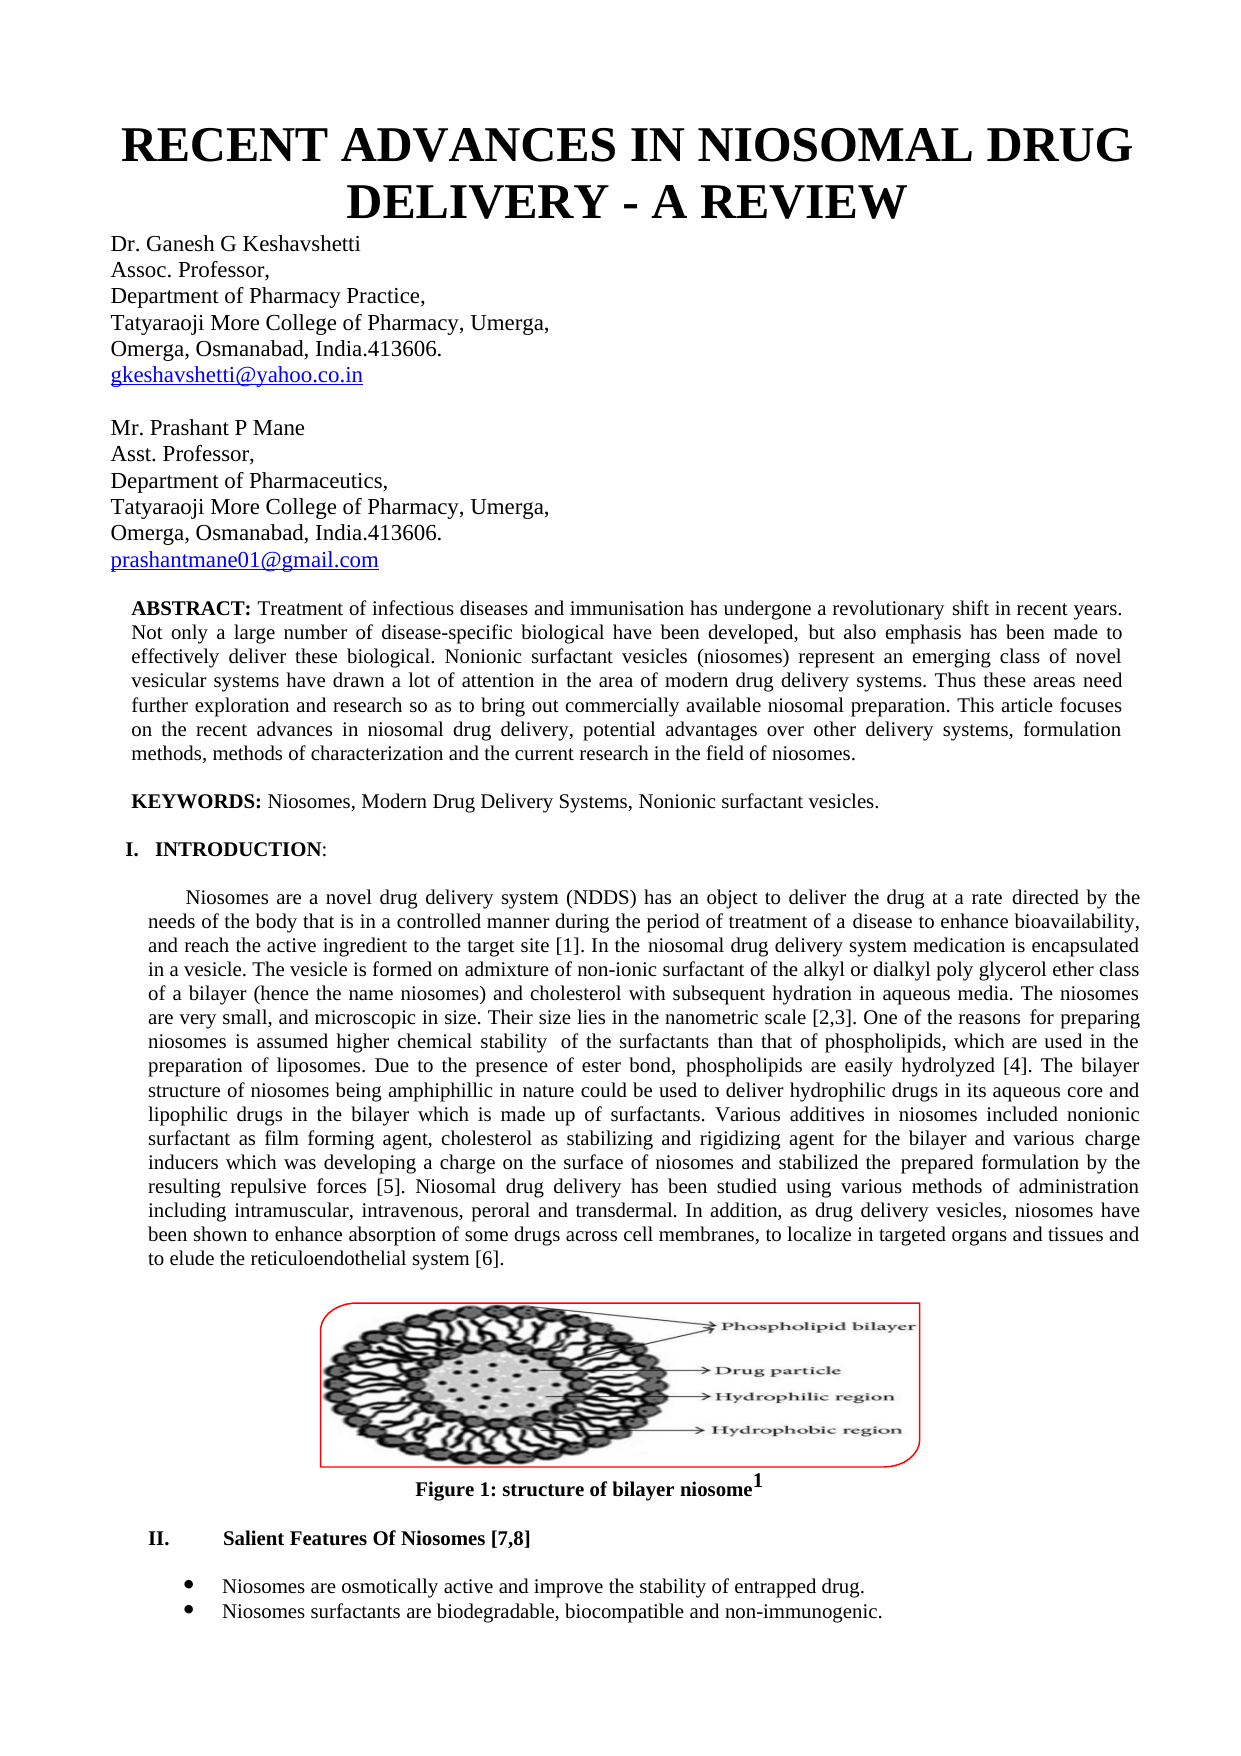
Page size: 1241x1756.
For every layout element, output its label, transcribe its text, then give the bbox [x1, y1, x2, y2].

subtitle Niosomes are a novel drug delivery system (NDDS) has an object to deliver the drug at a rate directed by the needs of the body that is in a controlled manner during the period of treatment of a disease to enhance bioavailability, and reach the active ingredient to the target site [1]. In the niosomal drug delivery system medication is encapsulated in a vesicle. The vesicle is formed on admixture of non-ionic surfactant of the alkyl or dialkyl poly glycerol ether class of a bilayer (hence the name niosomes) and cholesterol with subsequent hydration in aqueous media. The niosomes are very small, and microscopic in size. Their size lies in the nanometric scale [2,3]. One of the reasons for preparing niosomes is assumed higher chemical stability of the surfactants than that of phospholipids, which are used in the preparation of liposomes. Due to the presence of ester bond, phospholipids are easily hydrolyzed [4]. The bilayer structure of niosomes being amphiphillic in nature could be used to deliver hydrophilic drugs in its aqueous core and lipophilic drugs in the bilayer which is made up of surfactants. Various additives in niosomes included nonionic surfactant as film forming agent, cholesterol as stabilizing and rigidizing agent for the bilayer and various charge inducers which was developing a charge on the surface of niosomes and stabilized the prepared formulation by the resulting repulsive forces [5]. Niosomal drug delivery has been studied using various methods of administration including intramuscular, intravenous, peroral and transdermal. In addition, as drug delivery vesicles, niosomes have been shown to enhance absorption of some drugs across cell membranes, to localize in targeted organs and tissues and to elude the reticuloendothelial system [6]. [148, 885, 1140, 1270]
text ABSTRACT: Treatment of infectious diseases and immunisation has undergone a revolutionary shift in recent years. Not only a large number of disease-specific biological have been developed, but also emphasis has been made to effectively deliver these biological. Nonionic surfactant vesicles (niosomes) represent an emerging class of novel vesicular systems have drawn a lot of attention in the area of modern drug delivery systems. Thus these areas need further exploration and research so as to bring out commercially available niosomal preparation. This article focuses on the recent advances in niosomal drug delivery, potential advantages over other delivery systems, formulation methods, methods of characterization and the current research in the field of niosomes. [131, 596, 1123, 765]
text Assoc. Professor, [110, 256, 1140, 282]
text Omerga, Osmanabad, India.413606. [110, 519, 1140, 546]
list Niosomes surfactants are biodegradable, biocompatible and non-immunogenic. [184, 1598, 1140, 1623]
picture [833, 1304, 918, 1466]
text prashantmane01@gmail.com [110, 546, 1140, 572]
subtitle Salient Features Of Niosomes [7,8] [148, 1526, 833, 1549]
text Omerga, Osmanabad, India.413606. [110, 335, 1140, 361]
title RECENT ADVANCES IN NIOSOMAL DRUG DELIVERY - A REVIEW [117, 114, 1137, 229]
text Tatyaraoji More College of Pharmacy, Umerga, [110, 309, 1140, 335]
text KEYWORDS: Niosomes, Modern Drug Delivery Systems, Nonionic surfactant vesicles. [131, 789, 1140, 813]
text gkeshavshetti@yahoo.co.in [110, 361, 1140, 388]
text Asst. Professor, [110, 440, 1140, 467]
text Dr. Ganesh G Keshavshetti [110, 229, 1140, 256]
text Department of Pharmaceutics, [110, 467, 1140, 493]
subtitle INTRODUCTION: [125, 837, 1140, 861]
picture [896, 1448, 920, 1467]
text Department of Pharmacy Practice, [110, 282, 1140, 309]
list Niosomes are osmotically active and improve the stability of entrapped drug. [184, 1574, 1140, 1598]
text Tatyaraoji More College of Pharmacy, Umerga, [110, 493, 1140, 519]
text Mr. Prashant P Mane [110, 414, 1140, 440]
subtitle Figure 1: structure of bilayer niosome1 [131, 1270, 833, 1501]
